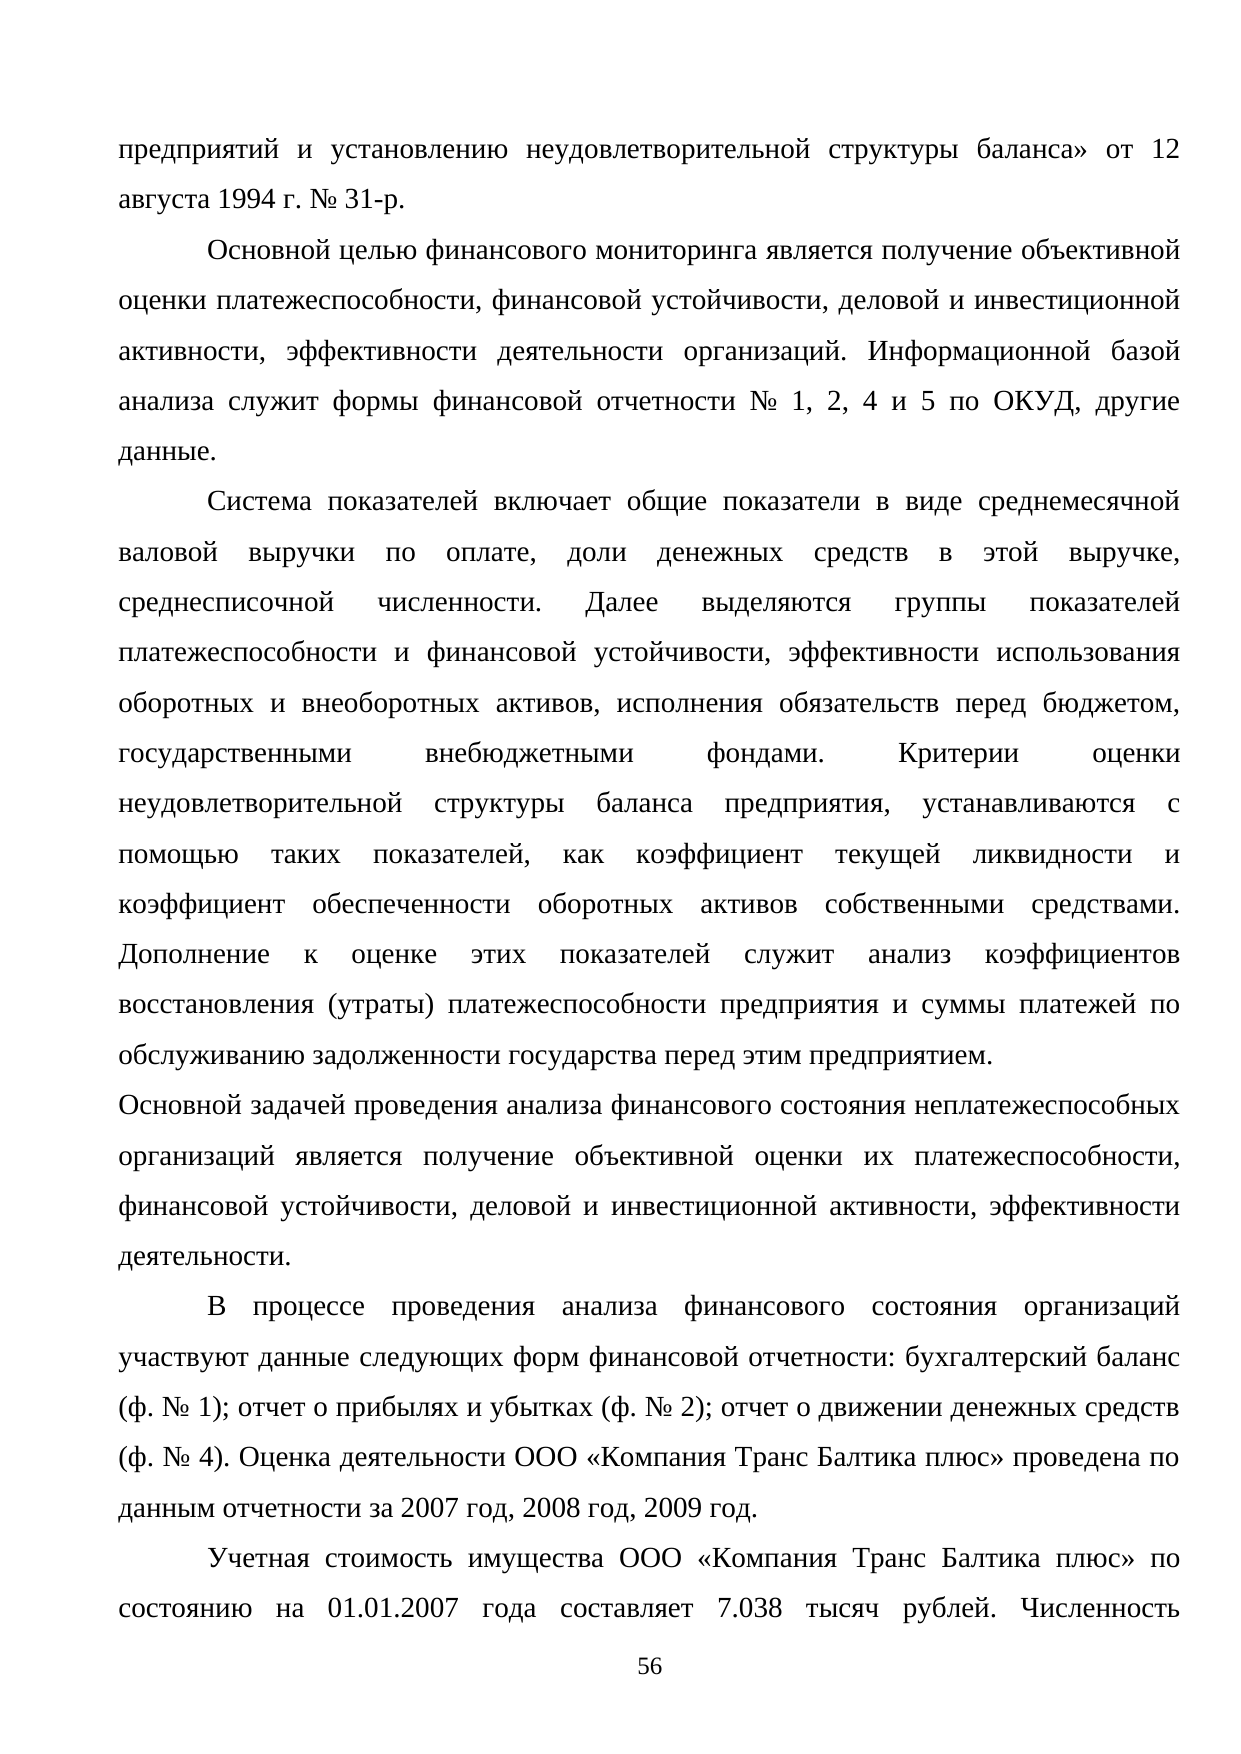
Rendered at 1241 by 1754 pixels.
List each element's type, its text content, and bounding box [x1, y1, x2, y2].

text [118, 131, 1181, 215]
text Основной целью финансового мониторинга является получение объективной оценки платежеспособности, финансовой устойчивости, деловой и инвестиционной активности, эффективности деятельности организаций. Информационной базой анализа служит формы финансовой отчетности № 1, 2, 4 и 5 по ОКУД, другие данные. [118, 232, 1181, 467]
text В процессе проведения анализа финансового состояния организаций участвуют данные следующих форм финансовой отчетности: бухгалтерский баланс (ф. № 1); отчет о прибылях и убытках (ф. № 2); отчет о движении денежных средств (ф. № 4). Оценка деятельности ООО «Компания Транс Балтика плюс» проведена по данным отчетности за 2007 год, 2008 год, 2009 год. [118, 1288, 1181, 1523]
text Основной задачей проведения анализа финансового состояния неплатежеспособных организаций является получение объективной оценки их платежеспособности, финансовой устойчивости, деловой и инвестиционной активности, эффективности деятельности. [118, 1087, 1181, 1272]
text Система показателей включает общие показатели в виде среднемесячной валовой выручки по оплате, доли денежных средств в этой выручке, среднесписочной численности. Далее выделяются группы показателей платежеспособности и финансовой устойчивости, эффективности использования оборотных и внеоборотных активов, исполнения обязательств перед бюджетом, государственными внебюджетными фондами. Критерии оценки неудовлетворительной структуры баланса предприятия, устанавливаются с помощью таких показателей, как коэффициент текущей ликвидности и коэффициент обеспеченности оборотных активов собственными средствами. Дополнение к оценке этих показателей служит анализ коэффициентов восстановления (утраты) платежеспособности предприятия и суммы платежей по обслуживанию задолженности государства перед этим предприятием. [118, 483, 1181, 1071]
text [118, 1540, 1181, 1624]
